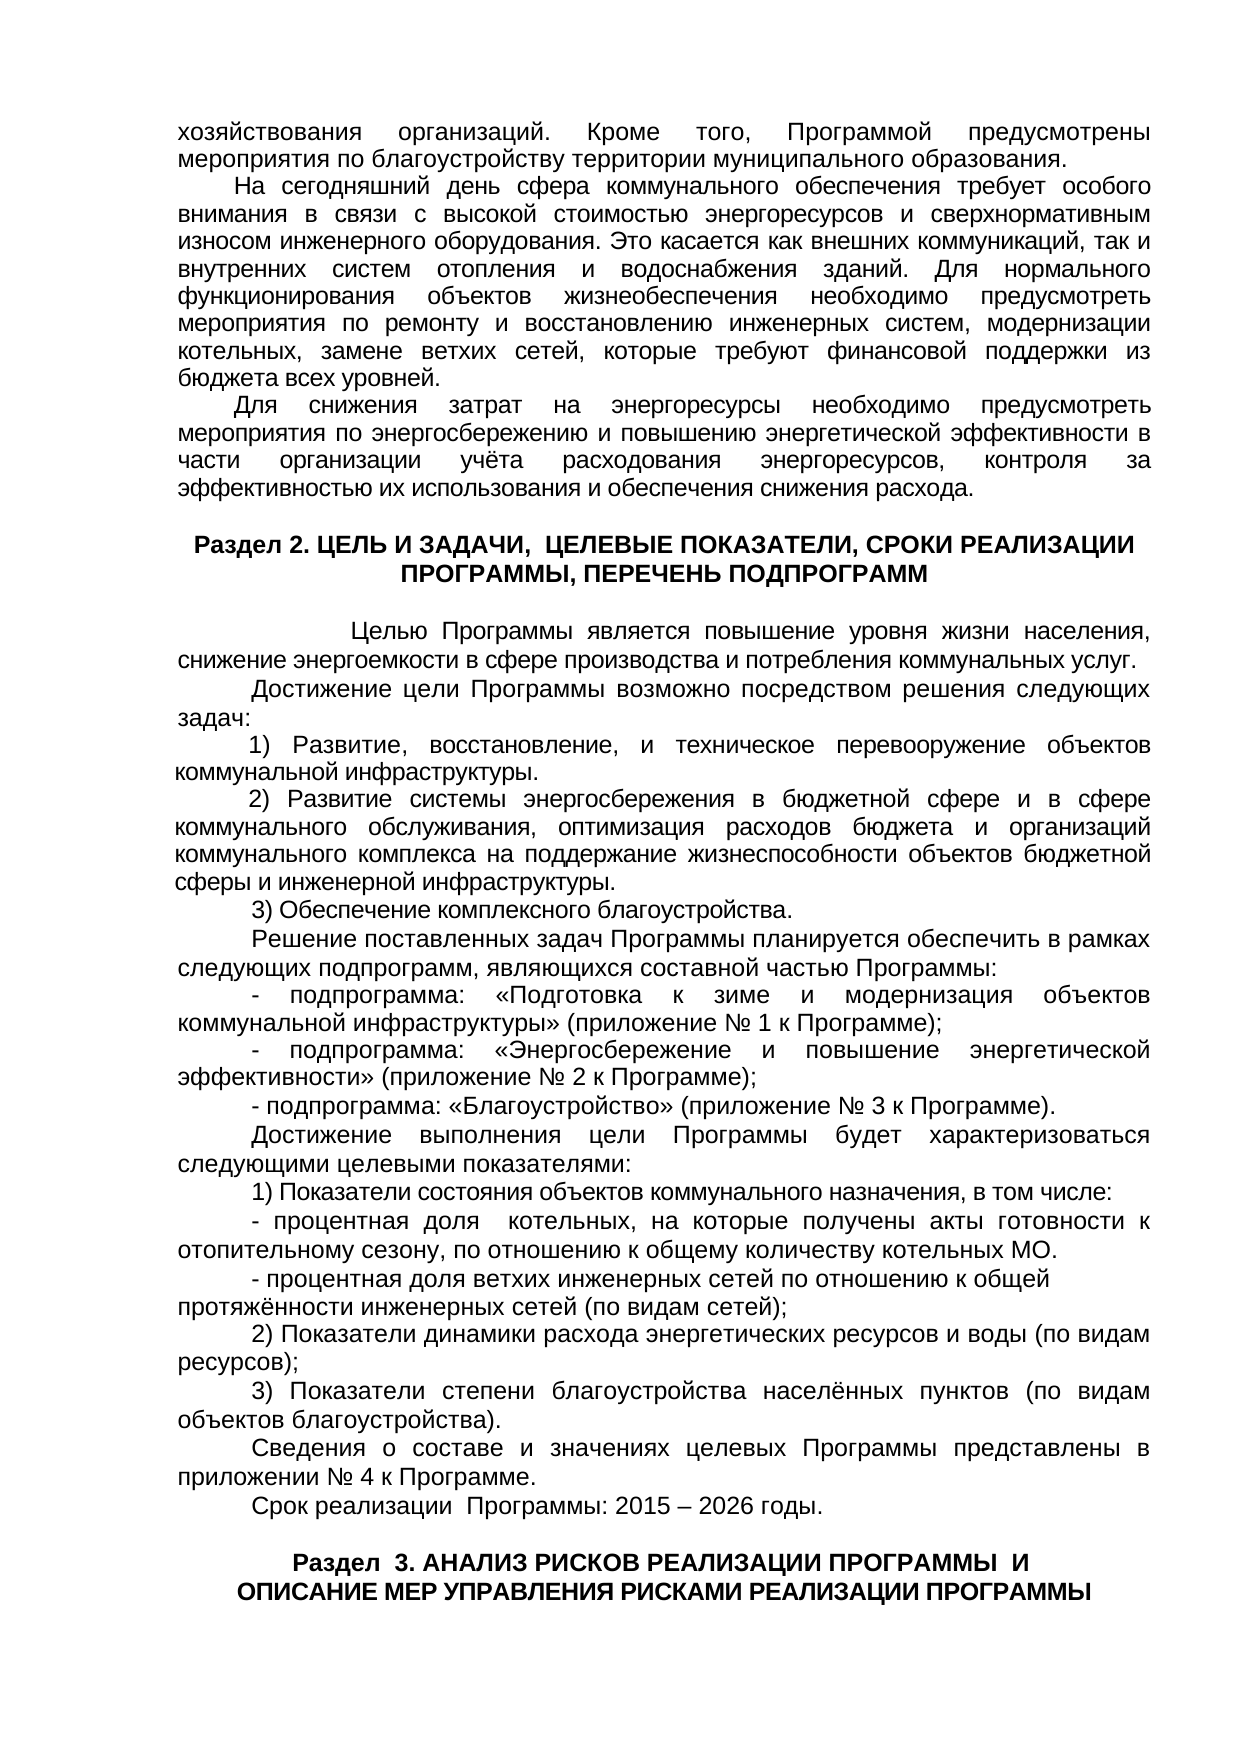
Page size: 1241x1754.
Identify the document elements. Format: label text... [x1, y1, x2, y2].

text - процентная доля ветхих инженерных сетей по отношению к общей протяжённости инженерных сетей (по видам сетей); [177, 1264, 1152, 1321]
text - процентная доля котельных, на которые получены акты готовности к отопительному сезону, по отношению к общему количеству котельных МО. [177, 1206, 1152, 1264]
text Для снижения затрат на энергоресурсы необходимо предусмотреть мероприятия по энергосбережению и повышению энергетической эффективности в части организации учёта расходования энергоресурсов, контроля за эффективностью их использования и обеспечения снижения расхода. [177, 392, 1152, 501]
text Достижение цели Программы возможно посредством решения следующих задач: [177, 674, 1152, 731]
text 3) Обеспечение комплексного благоустройства. [177, 896, 1152, 924]
text Срок реализации Программы: 2015 – 2026 годы. [177, 1491, 1152, 1519]
text 2) Развитие системы энергосбережения в бюджетной сфере и в сфере коммунального обслуживания, оптимизация расходов бюджета и организаций коммунального комплекса на поддержание жизнеспособности объектов бюджетной сферы и инженерной инфраструктуры. [174, 786, 1152, 896]
text 1) Развитие, восстановление, и техническое перевооружение объектов коммунальной инфраструктуры. [174, 731, 1152, 786]
text - подпрограмма: «Энергосбережение и повышение энергетической эффективности» (приложение № 2 к Программе); [177, 1036, 1152, 1091]
text Раздел 2. ЦЕЛЬ И ЗАДАЧИ, ЦЕЛЕВЫЕ ПОКАЗАТЕЛИ, СРОКИ РЕАЛИЗАЦИИ ПРОГРАММЫ, ПЕРЕЧЕНЬ ПОДПРОГРАММ [177, 530, 1152, 588]
text - подпрограмма: «Подготовка к зиме и модернизация объектов коммунальной инфраструктуры» (приложение № 1 к Программе); [177, 982, 1152, 1036]
text - подпрограмма: «Благоустройство» (приложение № 3 к Программе). [177, 1091, 1152, 1120]
text 1) Показатели состояния объектов коммунального назначения, в том числе: [177, 1177, 1152, 1206]
text Сведения о составе и значениях целевых Программы представлены в приложении № 4 к Программе. [177, 1433, 1152, 1491]
text На сегодняшний день сфера коммунального обеспечения требует особого внимания в связи с высокой стоимостью энергоресурсов и сверхнормативным износом инженерного оборудования. Это касается как внешних коммуникаций, так и внутренних систем отопления и водоснабжения зданий. Для нормального функционирования объектов жизнеобеспечения необходимо предусмотреть мероприятия по ремонту и восстановлению инженерных систем, модернизации котельных, замене ветхих сетей, которые требуют финансовой поддержки из бюджета всех уровней. [177, 173, 1152, 392]
text Раздел 3. АНАЛИЗ РИСКОВ РЕАЛИЗАЦИИ ПРОГРАММЫ И ОПИСАНИЕ МЕР УПРАВЛЕНИЯ РИСКАМИ РЕАЛИЗАЦИИ ПРОГРАММЫ [177, 1548, 1152, 1606]
text Целью Программы является повышение уровня жизни населения, снижение энергоемкости в сфере производства и потребления коммунальных услуг. [177, 616, 1152, 674]
text 2) Показатели динамики расхода энергетических ресурсов и воды (по видам ресурсов); [177, 1321, 1152, 1376]
text 3) Показатели степени благоустройства населённых пунктов (по видам объектов благоустройства). [177, 1376, 1152, 1433]
text Решение поставленных задач Программы планируется обеспечить в рамках следующих подпрограмм, являющихся составной частью Программы: [177, 924, 1152, 982]
text Достижение выполнения цели Программы будет характеризоваться следующими целевыми показателями: [177, 1120, 1152, 1177]
